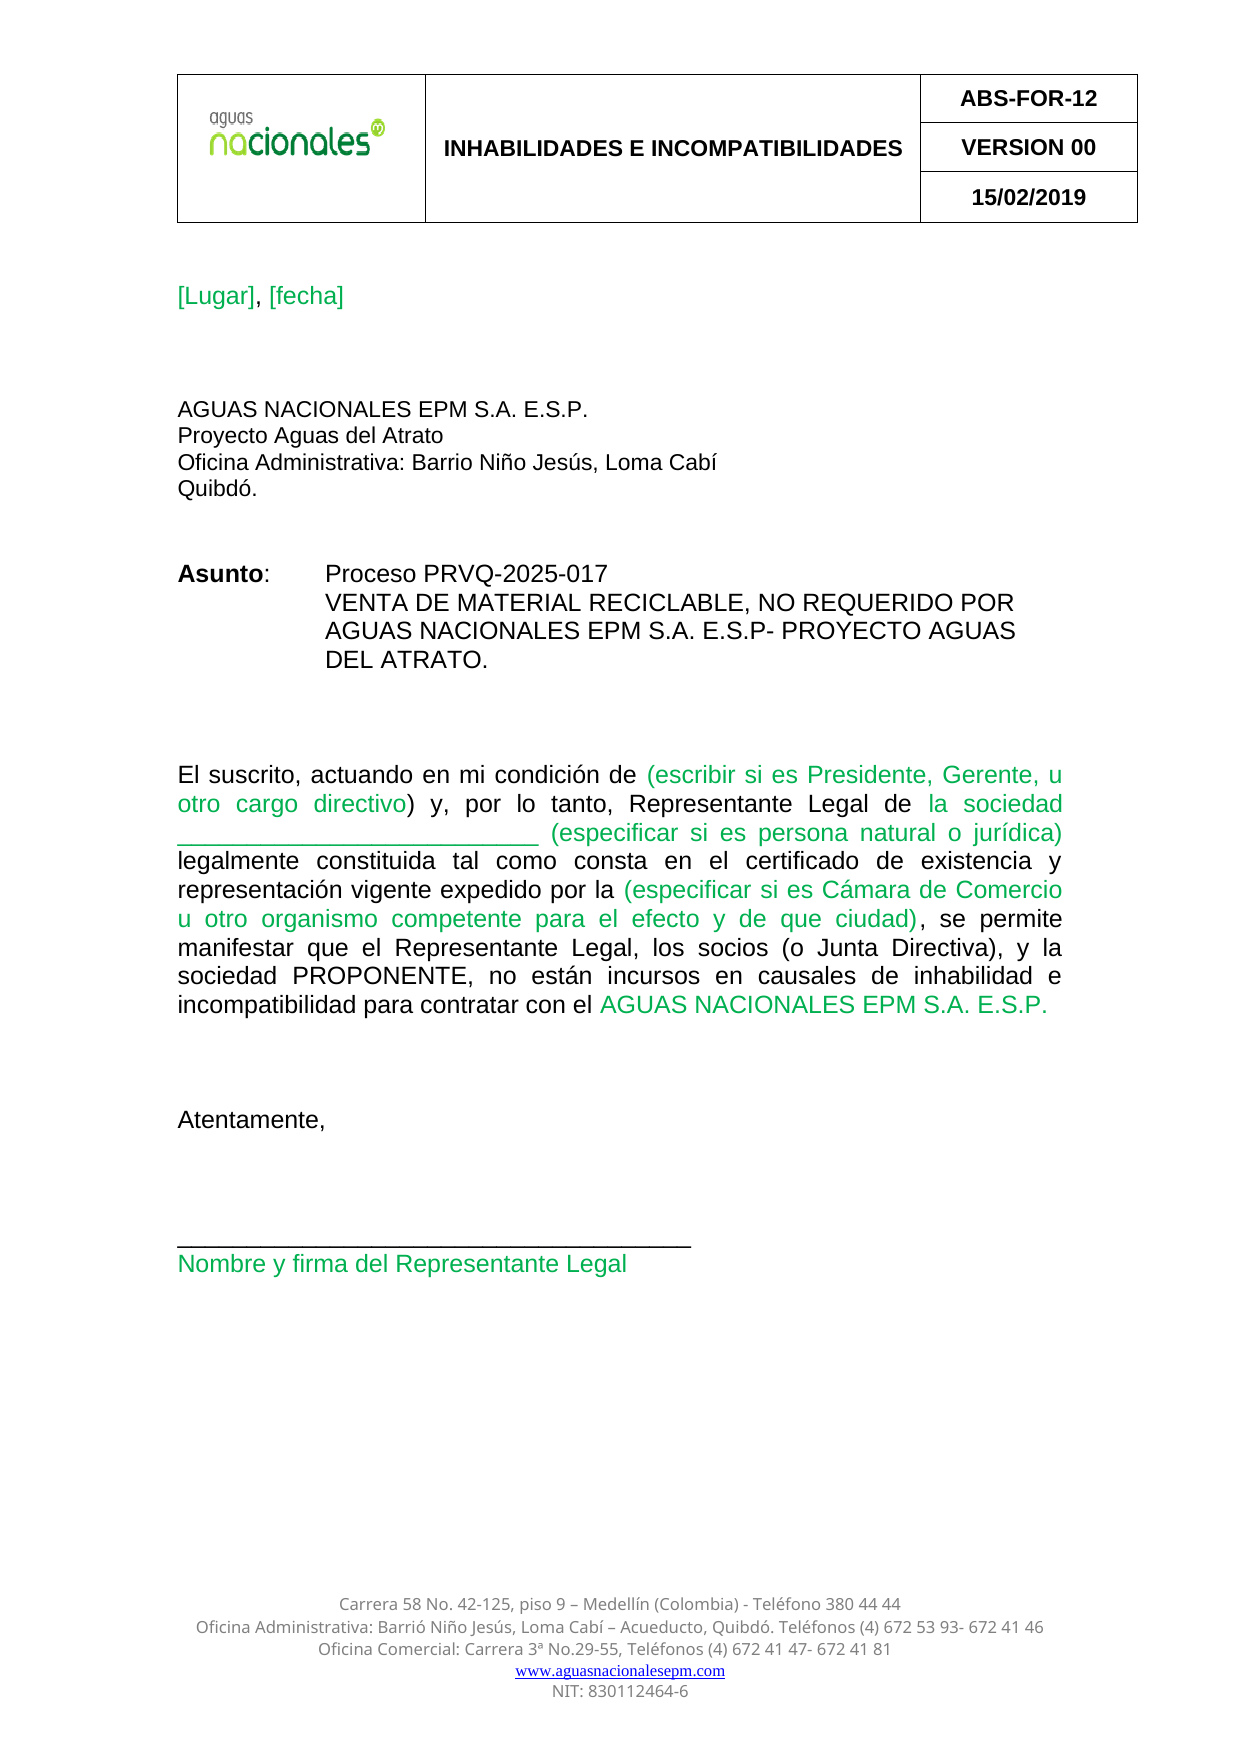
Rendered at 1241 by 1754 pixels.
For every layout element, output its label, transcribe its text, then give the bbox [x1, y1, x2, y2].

list Oficina Administrativa: Barrio Niño Jesús, Loma Cabí [177, 448, 1063, 475]
text Quibdó. [177, 475, 1063, 501]
picture [188, 74, 404, 194]
list AGUAS NACIONALES EPM S.A. E.S.P. [177, 396, 1063, 422]
text [Lugar], [fecha] [177, 281, 1063, 309]
text Nombre y firma del Representante Legal [177, 1249, 1063, 1277]
text Asunto: Proceso PRVQ-2025-017 [177, 559, 1063, 587]
text Atentamente, [177, 1105, 1063, 1134]
list Proyecto Aguas del Atrato [177, 422, 1063, 448]
text _____________________________________ [177, 1220, 1063, 1249]
text VENTA DE MATERIAL RECICLABLE, NO REQUERIDO POR AGUAS NACIONALES EPM S.A. E.S.P- PROYECTO AGUAS DEL ATRATO. [177, 587, 1063, 674]
text El suscrito, actuando en mi condición de (escribir si es Presidente, Gerente, u otro cargo directivo) y, por lo tanto, Representante Legal de la sociedad __________________________ (especificar si es persona natural o jurídica) legalmente constituida tal como consta en el certificado de existencia y representación vigente expedido por la (especificar si es Cámara de Comercio u otro organismo competente para el efecto y de que ciudad), se permite manifestar que el Representante Legal, los socios (o Junta Directiva), y la sociedad PROPONENTE, no están incursos en causales de inhabilidad e incompatibilidad para contratar con el AGUAS NACIONALES EPM S.A. E.S.P. [177, 760, 1063, 1019]
